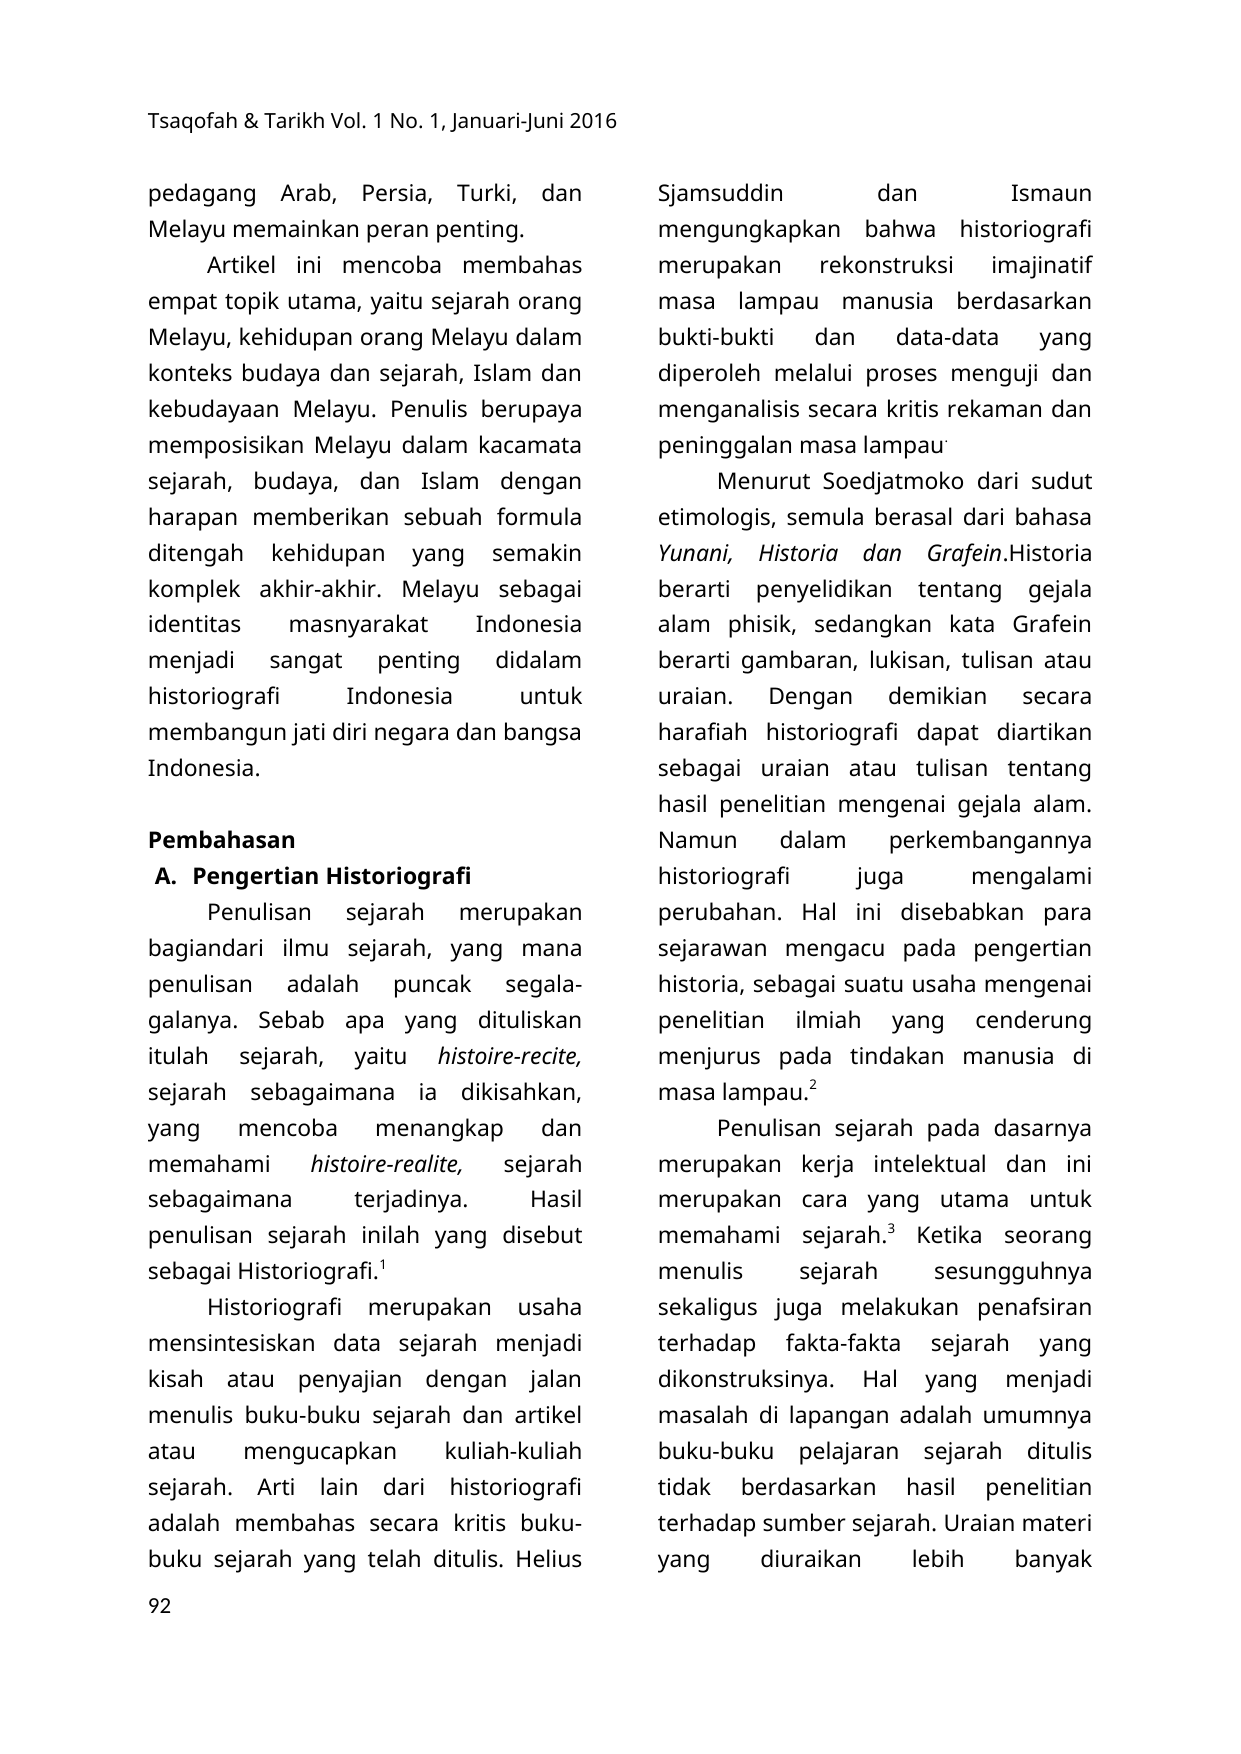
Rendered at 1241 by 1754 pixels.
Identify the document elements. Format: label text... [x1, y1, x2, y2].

list Artikel ini mencoba membahas empat topik utama, yaitu sejarah orang Melayu, kehidupan orang Melayu dalam konteks budaya dan sejarah, Islam dan kebudayaan Melayu. Penulis berupaya memposisikan Melayu dalam kacamata sejarah, budaya, dan Islam dengan harapan memberikan sebuah formula ditengah kehidupan yang semakin komplek akhir-akhir. Melayu sebagai identitas masnyarakat Indonesia menjadi sangat penting didalam historiografi Indonesia untuk membangun jati diri negara dan bangsa Indonesia. [148, 249, 583, 783]
text Penulisan sejarah merupakan bagiandari ilmu sejarah, yang mana penulisan adalah puncak segala-galanya. Sebab apa yang dituliskan itulah sejarah, yaitu histoire-recite, sejarah sebagaimana ia dikisahkan, yang mencoba menangkap dan memahami histoire-realite, sejarah sebagaimana terjadinya. Hasil penulisan sejarah inilah yang disebut sebagai Historiografi. [148, 896, 583, 1287]
text Menurut Soedjatmoko dari sudut etimologis, semula berasal dari bahasa Yunani, Historia dan Grafein.Historia berarti penyelidikan tentang gejala alam phisik, sedangkan kata Grafein berarti gambaran, lukisan, tulisan atau uraian. Dengan demikian secara harafiah historiografi dapat diartikan sebagai uraian atau tulisan tentang hasil penelitian mengenai gejala alam. Namun dalam perkembangannya historiografi juga mengalami perubahan. Hal ini disebabkan para sejarawan mengacu pada pengertian historia, sebagai suatu usaha mengenai penelitian ilmiah yang cenderung menjurus pada tindakan manusia di masa lampau. [658, 465, 1092, 1107]
text Historiografi merupakan usaha mensintesiskan data sejarah menjadi kisah atau penyajian dengan jalan menulis buku-buku sejarah dan artikel atau mengucapkan kuliah-kuliah sejarah. Arti lain dari historiografi adalah membahas secara kritis buku-buku sejarah yang telah ditulis. Helius Sjamsuddin dan Ismaun mengungkapkan bahwa historiografi merupakan rekonstruksi imajinatif masa lampau manusia berdasarkan bukti-bukti dan data-data yang diperoleh melalui proses menguji dan menganalisis secara kritis rekaman dan peninggalan masa lampau. [148, 1291, 583, 1574]
text Historiografi merupakan usaha mensintesiskan data sejarah menjadi kisah atau penyajian dengan jalan menulis buku-buku sejarah dan artikel atau mengucapkan kuliah-kuliah sejarah. Arti lain dari historiografi adalah membahas secara kritis buku-buku sejarah yang telah ditulis. Helius Sjamsuddin dan Ismaun mengungkapkan bahwa historiografi merupakan rekonstruksi imajinatif masa lampau manusia berdasarkan bukti-bukti dan data-data yang diperoleh melalui proses menguji dan menganalisis secara kritis rekaman dan peninggalan masa lampau. [658, 177, 1092, 460]
list Pengertian Historiografi [154, 860, 583, 891]
text Pembahasan [148, 824, 583, 855]
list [148, 177, 583, 244]
